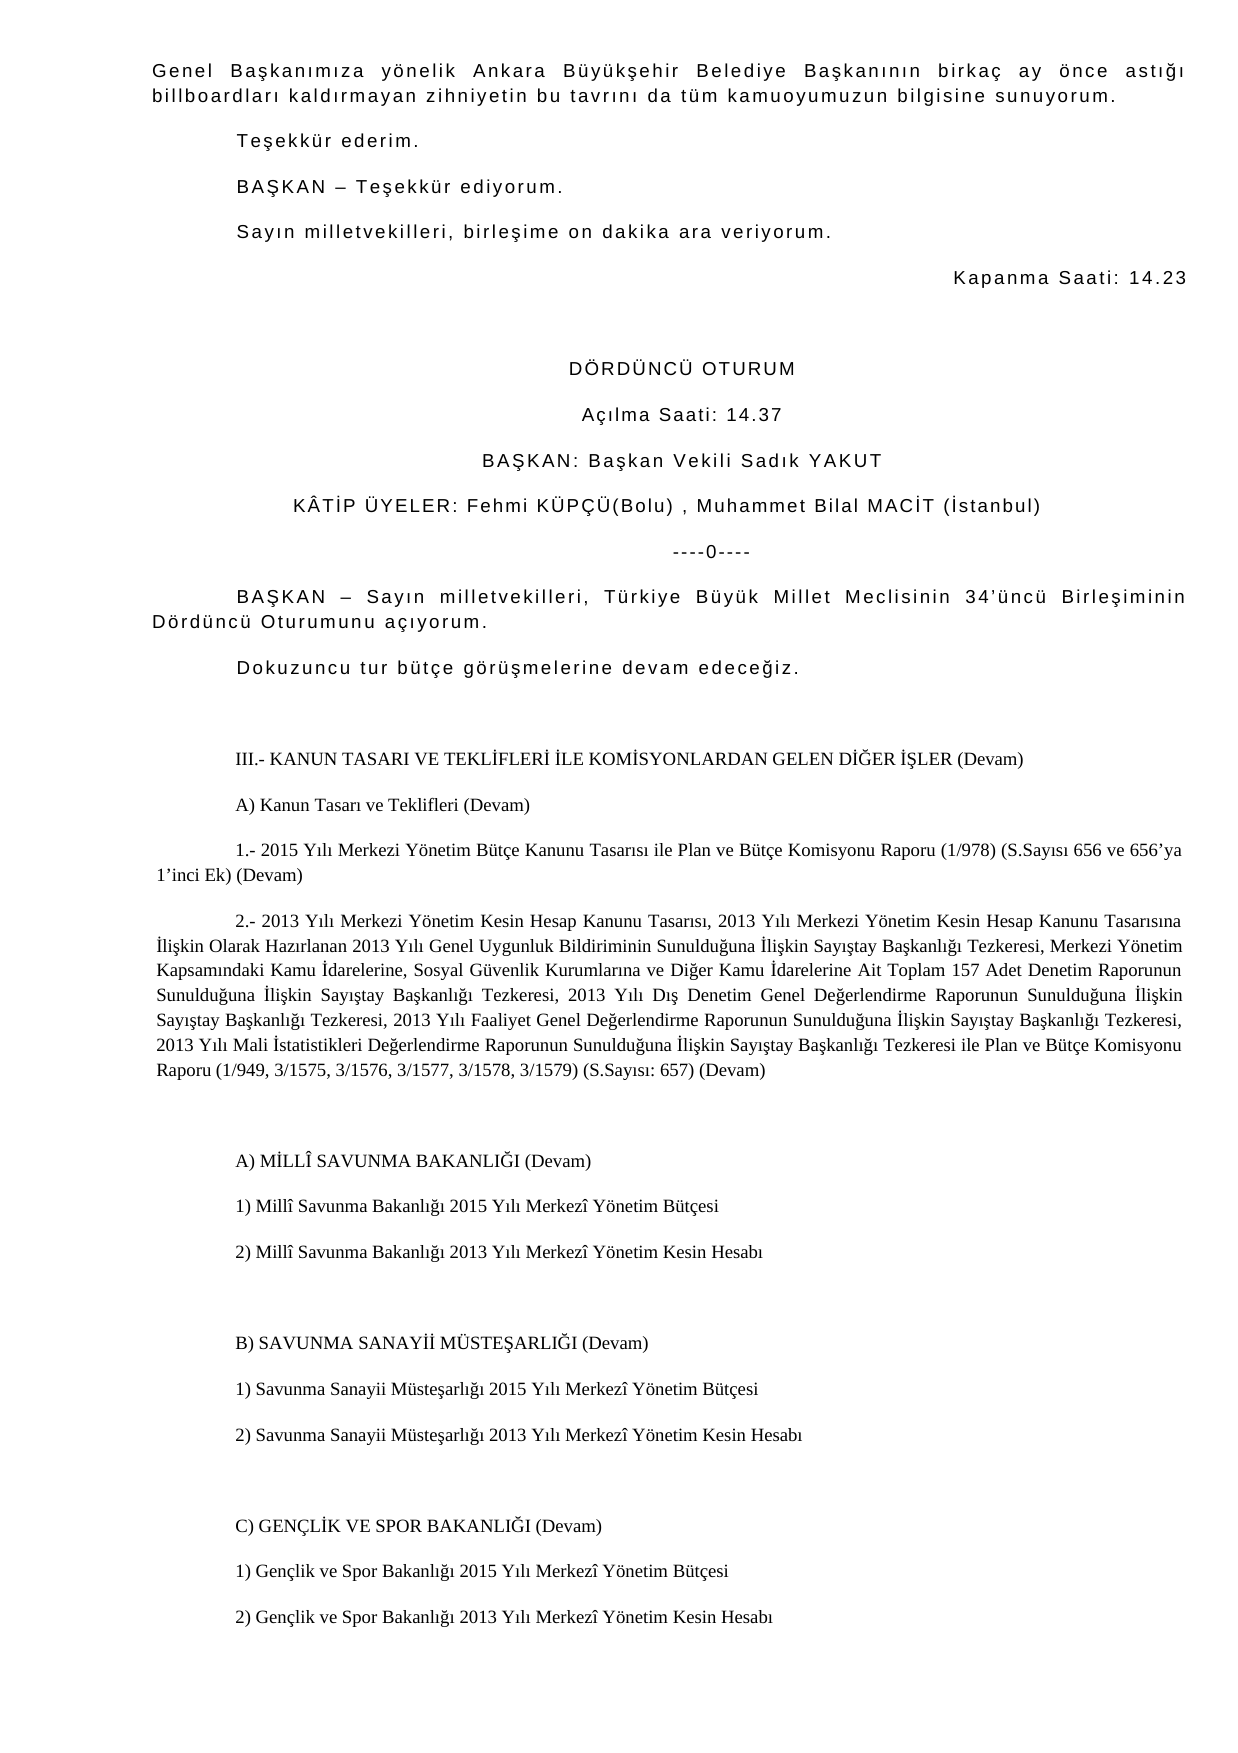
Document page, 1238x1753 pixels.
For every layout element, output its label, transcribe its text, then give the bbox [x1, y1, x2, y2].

text 2) Millî Savunma Bakanlığı 2013 Yılı Merkezî Yönetim Kesin Hesabı [156, 1241, 1184, 1262]
text 1) Savunma Sanayii Müsteşarlığı 2015 Yılı Merkezî Yönetim Bütçesi [156, 1378, 1184, 1399]
text BAŞKAN: Başkan Vekili Sadık YAKUT [152, 449, 1186, 471]
text III.- KANUN TASARI VE TEKLİFLERİ İLE KOMİSYONLARDAN GELEN DİĞER İŞLER (Devam) [156, 748, 1184, 769]
text A) Kanun Tasarı ve Teklifleri (Devam) [150, 794, 1184, 815]
text Açılma Saati: 14.37 [152, 404, 1186, 425]
text BAŞKAN – Sayın milletvekilleri, Türkiye Büyük Millet Meclisinin 34’üncü Birleşiminin Dördüncü Oturumunu açıyorum. [152, 586, 1186, 633]
text Sayın milletvekilleri, birleşime on dakika ara veriyorum. [152, 221, 1186, 243]
text 2.- 2013 Yılı Merkezi Yönetim Kesin Hesap Kanunu Tasarısı, 2013 Yılı Merkezi Yönetim Kesin Hesap Kanunu Tasarısına İlişkin Olarak Hazırlanan 2013 Yılı Genel Uygunluk Bildiriminin Sunulduğuna İlişkin Sayıştay Başkanlığı Tezkeresi, Merkezi Yönetim Kapsamındaki Kamu İdarelerine, Sosyal Güvenlik Kurumlarına ve Diğer Kamu İdarelerine Ait Toplam 157 Adet Denetim Raporunun Sunulduğuna İlişkin Sayıştay Başkanlığı Tezkeresi, 2013 Yılı Dış Denetim Genel Değerlendirme Raporunun Sunulduğuna İlişkin Sayıştay Başkanlığı Tezkeresi, 2013 Yılı Faaliyet Genel Değerlendirme Raporunun Sunulduğuna İlişkin Sayıştay Başkanlığı Tezkeresi, 2013 Yılı Mali İstatistikleri Değerlendirme Raporunun Sunulduğuna İlişkin Sayıştay Başkanlığı Tezkeresi ile Plan ve Bütçe Komisyonu Raporu (1/949, 3/1575, 3/1576, 3/1577, 3/1578, 3/1579) (S.Sayısı: 657) (Devam) [156, 910, 1184, 1080]
text 2) Gençlik ve Spor Bakanlığı 2013 Yılı Merkezî Yönetim Kesin Hesabı [156, 1606, 1184, 1627]
text 1) Millî Savunma Bakanlığı 2015 Yılı Merkezî Yönetim Bütçesi [156, 1195, 1184, 1217]
text KÂTİP ÜYELER: Fehmi KÜPÇÜ(Bolu) , Muhammet Bilal MACİT (İstanbul) [148, 495, 1186, 517]
text Teşekkür ederim. [152, 130, 1186, 152]
text 1) Gençlik ve Spor Bakanlığı 2015 Yılı Merkezî Yönetim Bütçesi [156, 1560, 1184, 1582]
text B) SAVUNMA SANAYİİ MÜSTEŞARLIĞI (Devam) [156, 1332, 1184, 1354]
text A) MİLLÎ SAVUNMA BAKANLIĞI (Devam) [156, 1150, 1184, 1171]
text Dokuzuncu tur bütçe görüşmelerine devam edeceğiz. [152, 657, 1186, 678]
text DÖRDÜNCÜ OTURUM [152, 358, 1186, 380]
text C) GENÇLİK VE SPOR BAKANLIĞI (Devam) [156, 1515, 1184, 1536]
text BAŞKAN – Teşekkür ediyorum. [152, 176, 1186, 197]
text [152, 60, 1186, 106]
text ----0---- [152, 541, 1186, 562]
text Kapanma Saati: 14.23 [152, 267, 1186, 288]
text 1.- 2015 Yılı Merkezi Yönetim Bütçe Kanunu Tasarısı ile Plan ve Bütçe Komisyonu Raporu (1/978) (S.Sayısı 656 ve 656’ya 1’inci Ek) (Devam) [156, 839, 1184, 886]
text 2) Savunma Sanayii Müsteşarlığı 2013 Yılı Merkezî Yönetim Kesin Hesabı [156, 1423, 1184, 1445]
